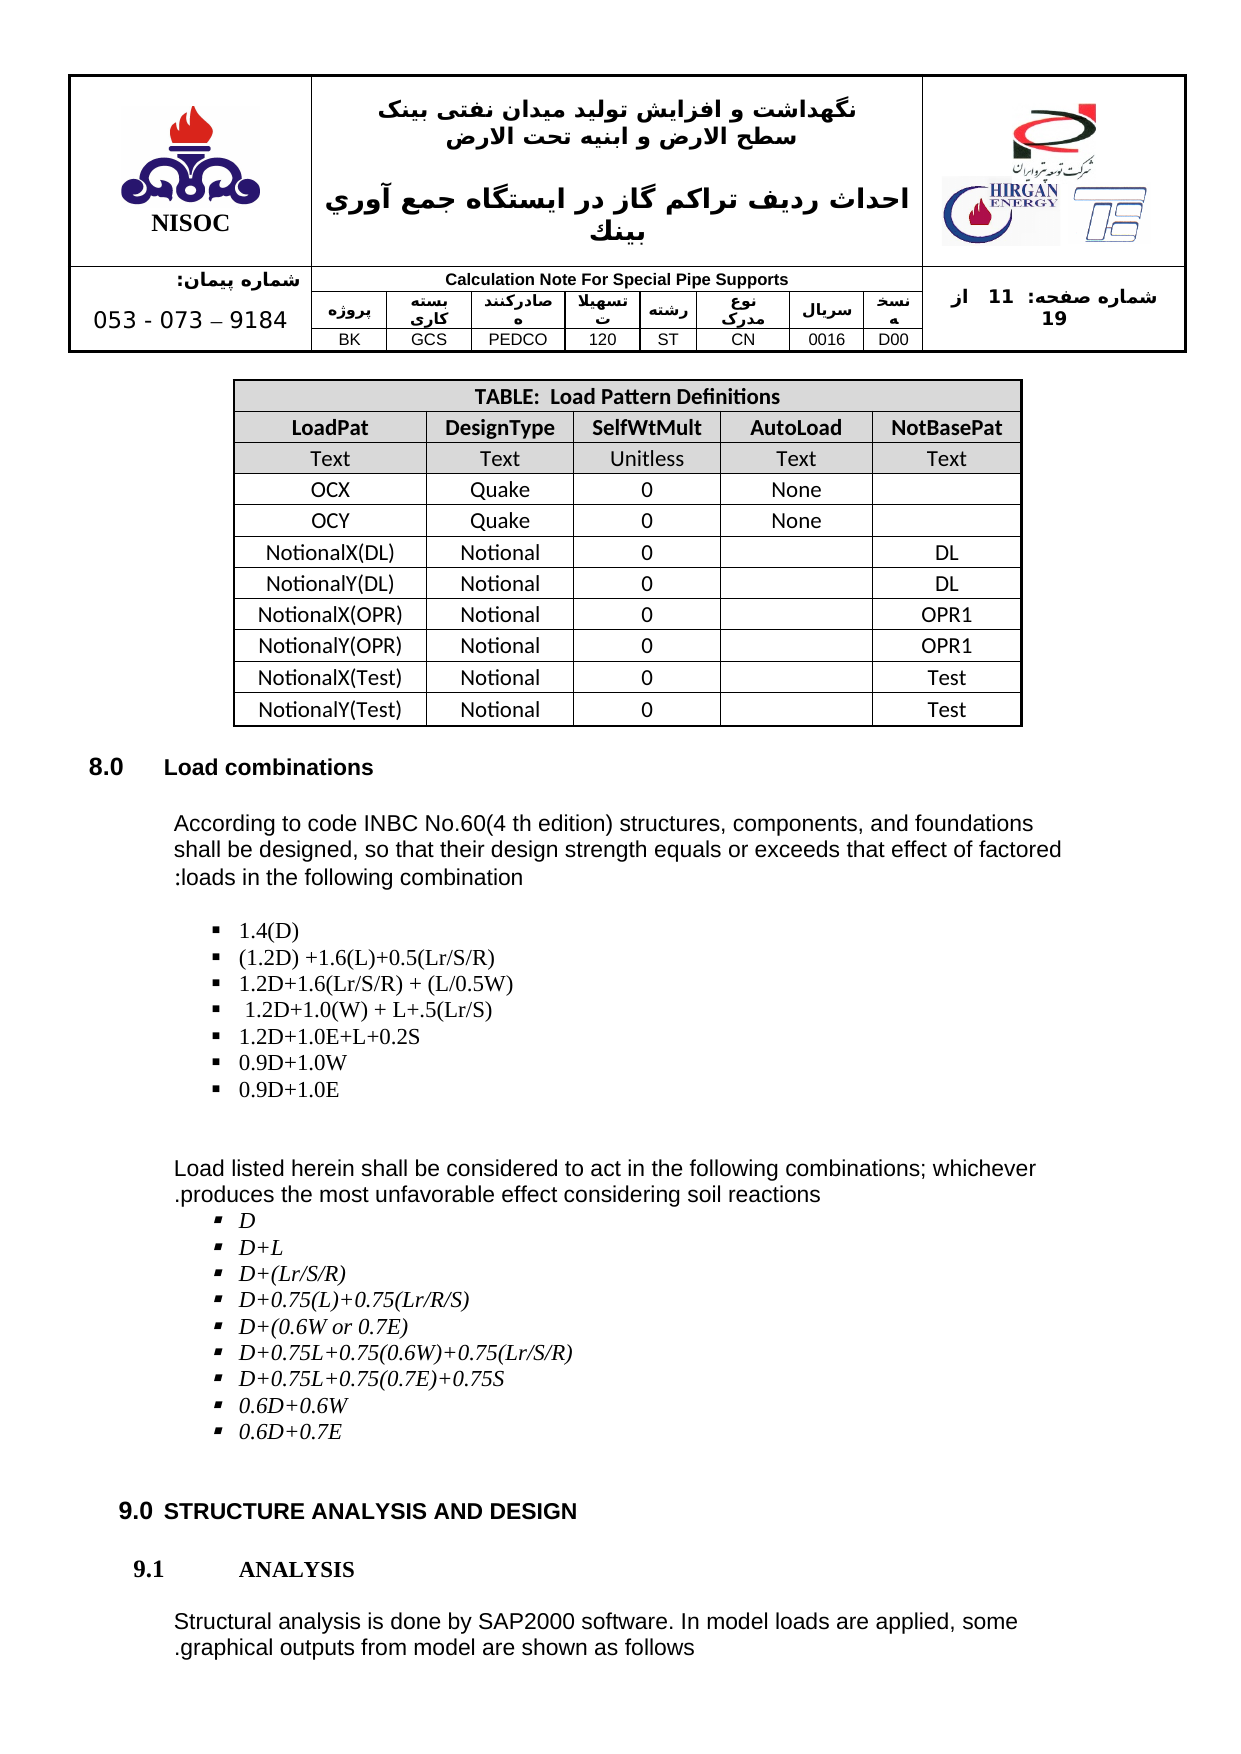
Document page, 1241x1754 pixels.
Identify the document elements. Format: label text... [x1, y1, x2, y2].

table_cell None [721, 505, 872, 536]
list (1.2D) +1.6(L)+0.5(Lr/S/R) [211, 944, 1081, 970]
table_cell Notional [427, 537, 573, 567]
table_cell Notional [427, 662, 573, 692]
list Load combinations [89, 752, 1166, 780]
table_cell [721, 599, 872, 629]
list 1.2D+1.0(W) + L+.5(Lr/S) [211, 997, 1081, 1023]
table_cell DL [873, 537, 1020, 567]
table_cell [721, 693, 872, 724]
table_cell NotionalX(DL) [235, 537, 426, 567]
table_cell OPR1 [873, 630, 1020, 661]
table_cell Unitless [574, 443, 720, 473]
list D [211, 1207, 1081, 1234]
list STRUCTURE ANALYSIS AND DESIGN [118, 1496, 1166, 1525]
table_cell DL [873, 568, 1020, 598]
list D+(0.6W or 0.7E) [211, 1313, 1081, 1339]
table_cell OPR1 [873, 599, 1020, 629]
table_cell [721, 662, 872, 692]
list D+0.75L+0.75(0.6W)+0.75(Lr/S/R) [211, 1339, 1081, 1366]
table_cell Notional [427, 568, 573, 598]
table_cell [721, 568, 872, 598]
table_cell OCY [235, 505, 426, 536]
table_cell LoadPat [235, 412, 426, 442]
table_cell Text [235, 443, 426, 473]
list D+0.75(L)+0.75(Lr/R/S) [211, 1286, 1081, 1313]
table_cell None [721, 474, 872, 504]
table_cell Quake [427, 505, 573, 536]
list 1.4(D) [211, 917, 1081, 944]
list 0.9D+1.0W [211, 1049, 1081, 1076]
table_cell Test [873, 662, 1020, 692]
table_cell 0 [574, 599, 720, 629]
table_cell [721, 630, 872, 661]
text According to code INBC No.60(4 th edition) structures, components, and foundations shall be designed, so that their design strength equals or exceeds that effect of factored loads in the following combination: [174, 810, 1091, 891]
table_cell 0 [574, 474, 720, 504]
table_cell 0 [574, 505, 720, 536]
table_cell Text [721, 443, 872, 473]
table_cell Notional [427, 630, 573, 661]
table_cell 0 [574, 568, 720, 598]
table_header TABLE: Load Pattern Definitions [235, 381, 1020, 411]
table_cell DesignType [427, 412, 573, 442]
table_cell Text [873, 443, 1020, 473]
list 0.6D+0.7E [211, 1418, 1081, 1444]
table_cell NotionalY(OPR) [235, 630, 426, 661]
list D+(Lr/S/R) [211, 1260, 1081, 1286]
list 1.2D+1.6(Lr/S/R) + (L/0.5W) [211, 970, 1081, 997]
table_cell Quake [427, 474, 573, 504]
table_cell NotionalX(OPR) [235, 599, 426, 629]
table_cell 0 [574, 662, 720, 692]
list 0.6D+0.6W [211, 1392, 1081, 1418]
table_cell [721, 537, 872, 567]
picture [941, 103, 1097, 246]
table_cell 0 [574, 630, 720, 661]
table_cell [873, 505, 1020, 536]
table_cell SelfWtMult [574, 412, 720, 442]
table_cell OCX [235, 474, 426, 504]
list D+L [211, 1234, 1081, 1260]
table_cell 0 [574, 537, 720, 567]
table_cell NotionalX(Test) [235, 662, 426, 692]
table_cell Test [873, 693, 1020, 724]
table_cell Notional [427, 599, 573, 629]
table_cell NotionalY(DL) [235, 568, 426, 598]
table_cell 0 [574, 693, 720, 724]
table_cell Notional [427, 693, 573, 724]
table_cell AutoLoad [721, 412, 872, 442]
list D+0.75L+0.75(0.7E)+0.75S [211, 1366, 1081, 1392]
text Load listed herein shall be considered to act in the following combinations; whichever produces the most unfavorable effect considering soil reactions. [174, 1155, 1091, 1207]
table_cell [873, 474, 1020, 504]
table_cell NotionalY(Test) [235, 693, 426, 724]
list 1.2D+1.0E+L+0.2S [211, 1023, 1081, 1049]
text Structural analysis is done by SAP2000 software. In model loads are applied, some graphical outputs from model are shown as follows. [174, 1608, 1091, 1660]
list ANALYSIS [133, 1554, 1166, 1583]
table_cell NotBasePat [873, 412, 1020, 442]
picture [121, 106, 260, 208]
list 0.9D+1.0E [211, 1076, 1081, 1102]
table_cell Text [427, 443, 573, 473]
